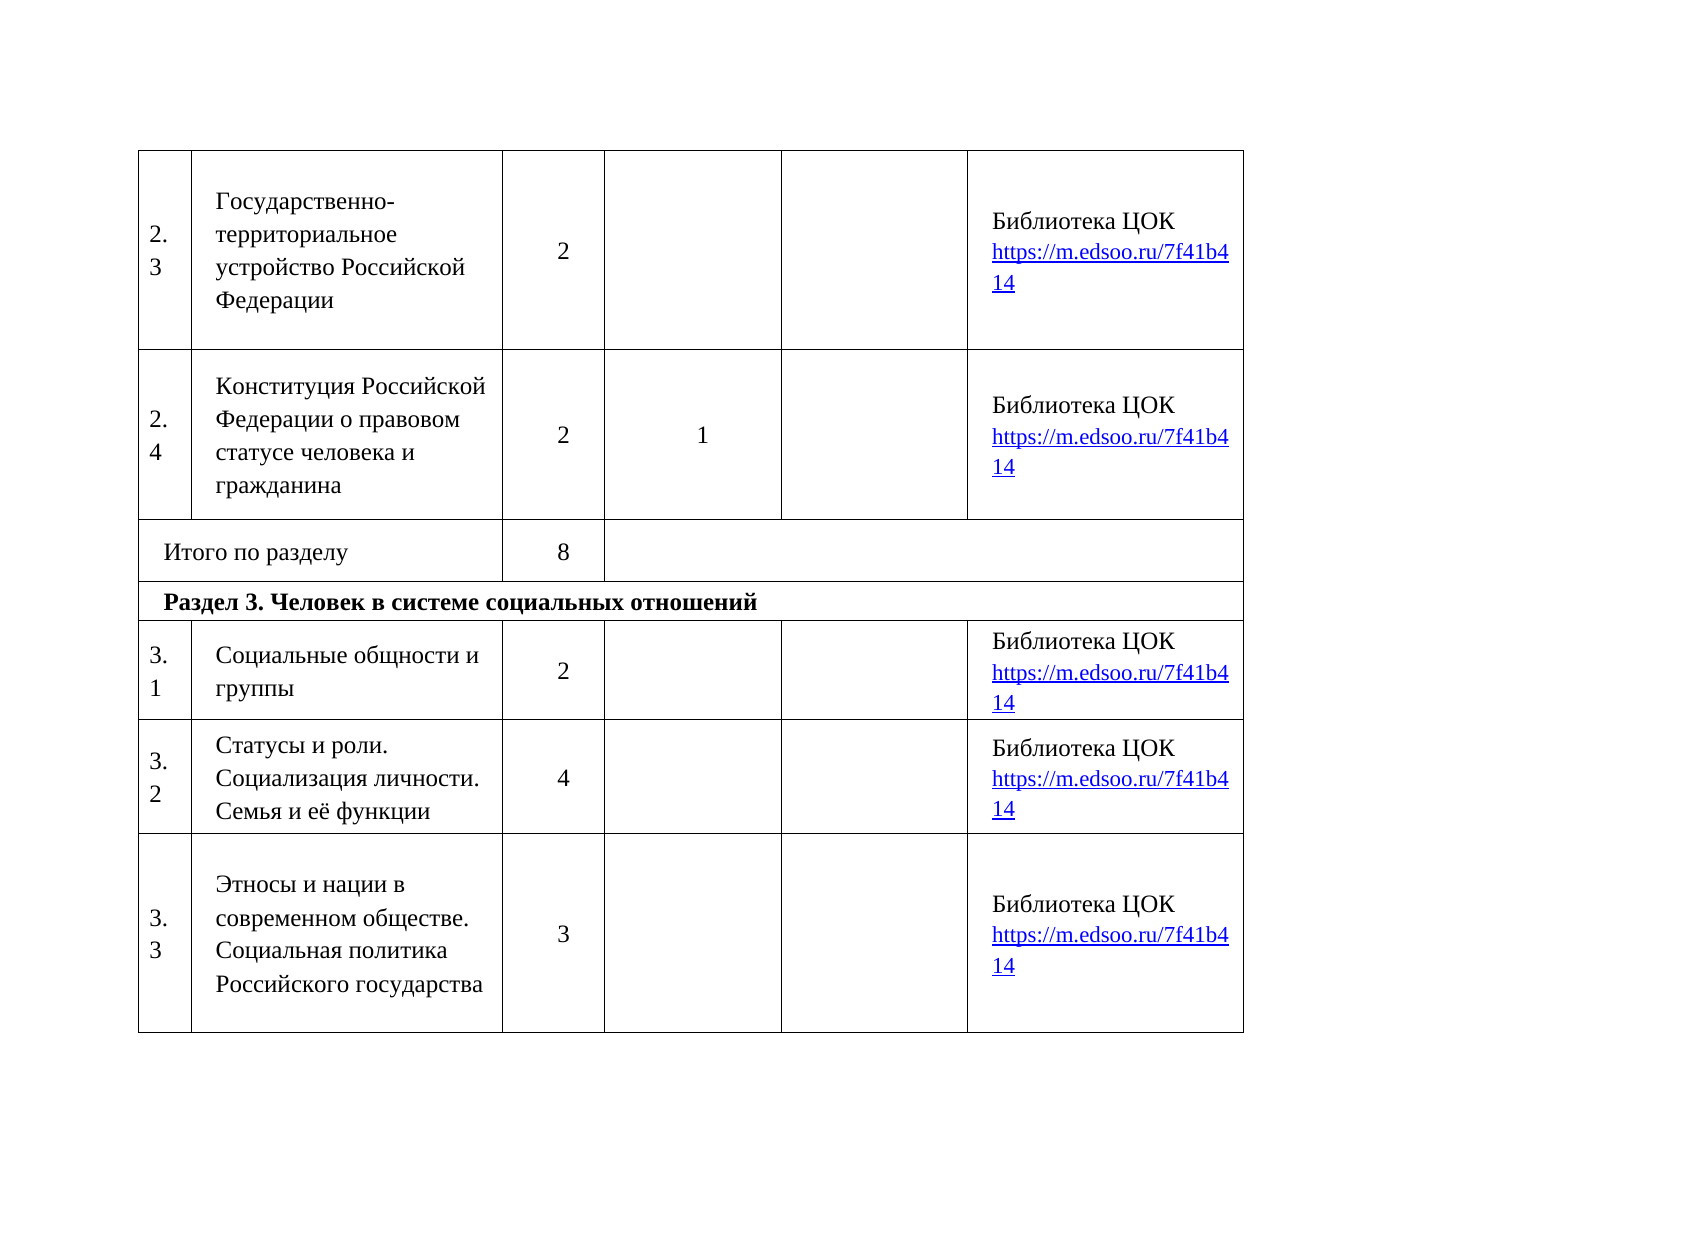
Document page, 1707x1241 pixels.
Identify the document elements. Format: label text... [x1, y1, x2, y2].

table_cell Раздел 3. Человек в системе социальных отношений [139, 582, 1243, 620]
table_cell Этносы и нации в современном обществе. Социальная политика Российского государства [192, 834, 502, 1032]
table_cell 2 [503, 621, 604, 719]
table_cell Государственно-территориальное устройство Российской Федерации [192, 151, 502, 348]
table_cell 1 [605, 350, 781, 519]
table_cell 4 [503, 720, 604, 833]
table_cell Социальные общности и группы [192, 621, 502, 719]
table_cell 2.4 [139, 350, 191, 519]
table_cell [782, 834, 967, 1032]
table_cell Статусы и роли. Социализация личности. Семья и её функции [192, 720, 502, 833]
table_cell Библиотека ЦОК https://m.edsoo.ru/7f41b414 [968, 720, 1243, 833]
table_cell [605, 151, 781, 348]
table_cell 2.3 [139, 151, 191, 348]
table_cell 2 [503, 151, 604, 348]
table_cell [782, 621, 967, 719]
table_cell [605, 834, 781, 1032]
table_cell 3.3 [139, 834, 191, 1032]
table_cell Конституция Российской Федерации о правовом статусе человека и гражданина [192, 350, 502, 519]
table_cell [605, 621, 781, 719]
table_cell Библиотека ЦОК https://m.edsoo.ru/7f41b414 [968, 621, 1243, 719]
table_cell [968, 834, 1243, 1032]
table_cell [968, 350, 1243, 519]
table_cell 2 [503, 350, 604, 519]
table_cell 3.1 [139, 621, 191, 719]
table_cell [605, 720, 781, 833]
table_cell [782, 151, 967, 348]
table_cell [605, 520, 1243, 581]
table_cell [782, 350, 967, 519]
table_cell 3 [503, 834, 604, 1032]
table_cell [782, 720, 967, 833]
table_cell 3.2 [139, 720, 191, 833]
table_cell 8 [503, 520, 604, 581]
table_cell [968, 151, 1243, 348]
table_cell Итого по разделу [139, 520, 502, 581]
